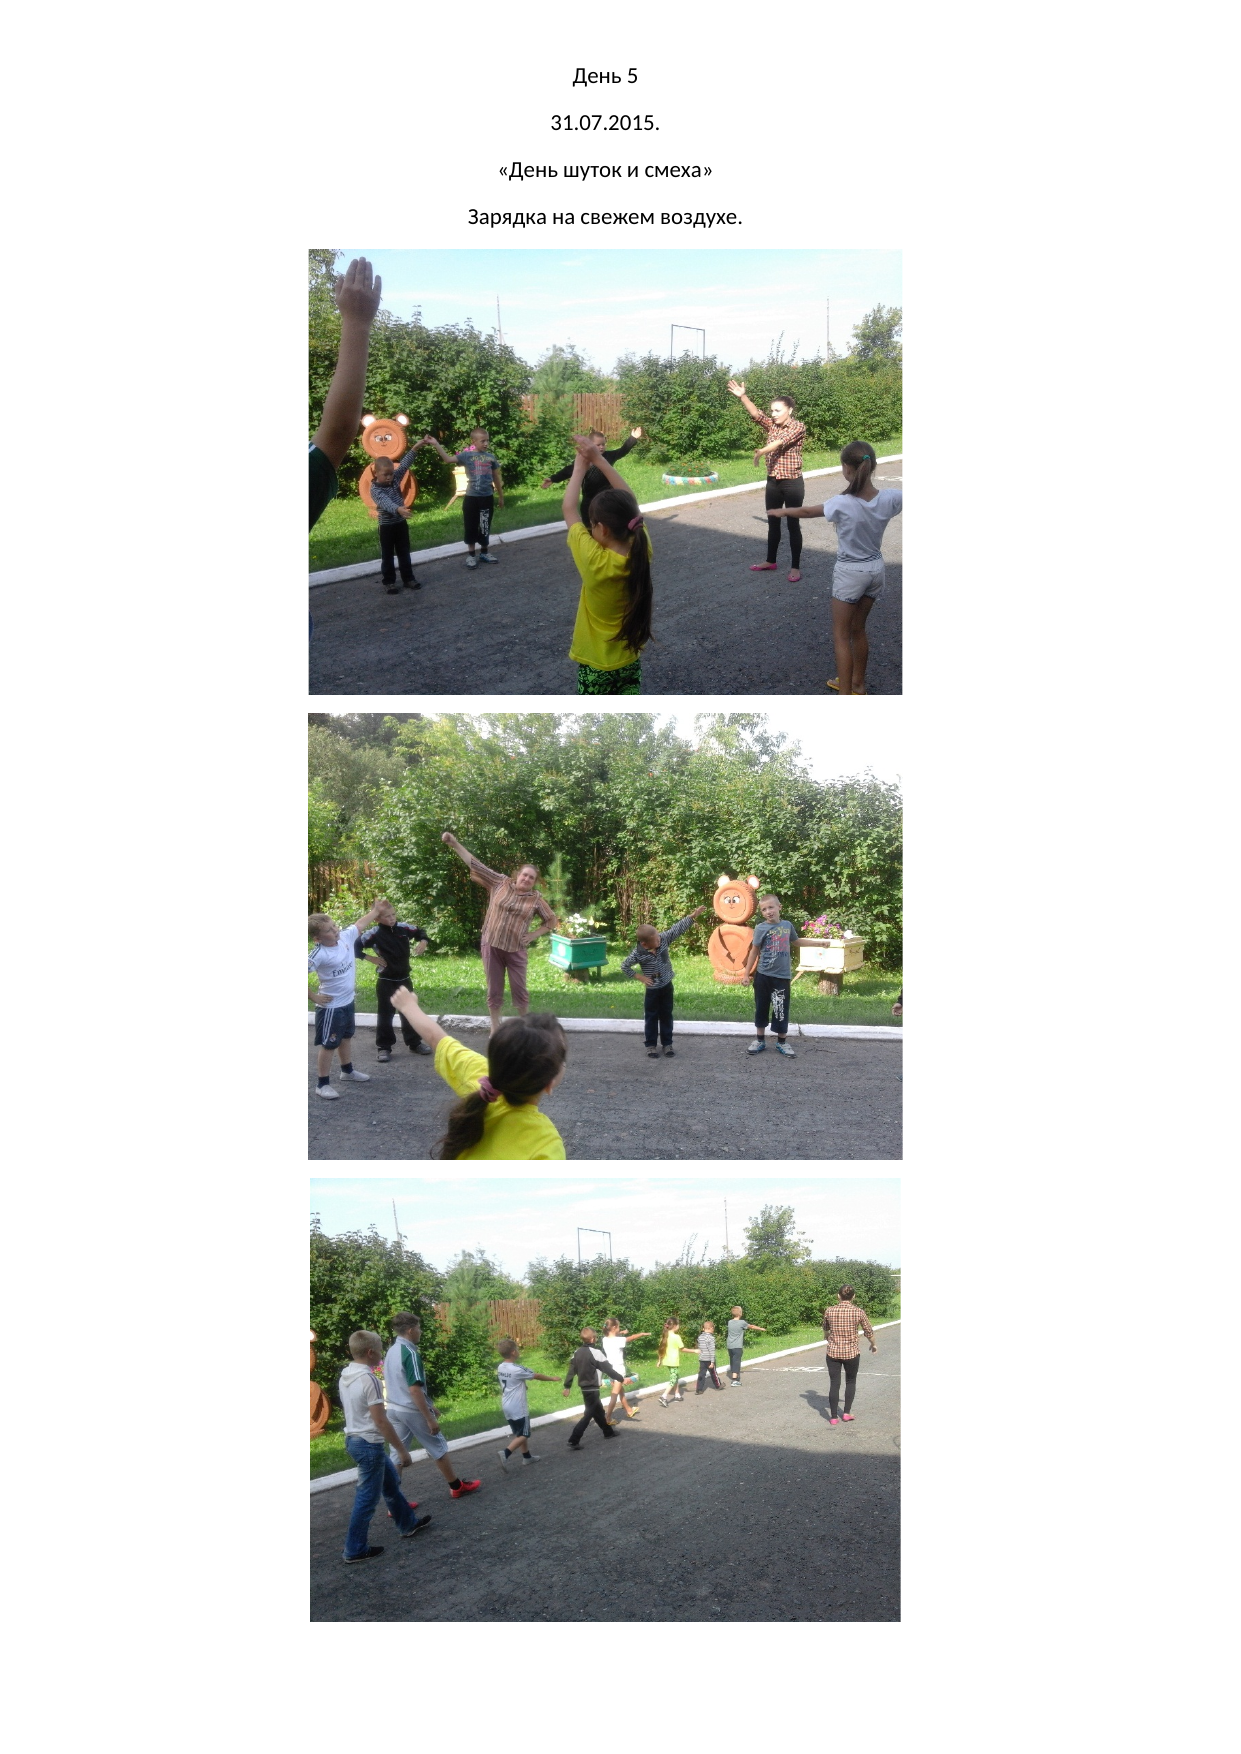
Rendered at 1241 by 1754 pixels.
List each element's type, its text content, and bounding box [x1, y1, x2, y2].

picture [308, 249, 903, 695]
text День 5 [59, 62, 1152, 90]
text 31.07.2015. [59, 108, 1152, 137]
picture [308, 713, 903, 1160]
text Зарядка на свежем воздухе. [59, 202, 1152, 230]
text «День шуток и смеха» [59, 155, 1152, 183]
picture [310, 1178, 901, 1622]
